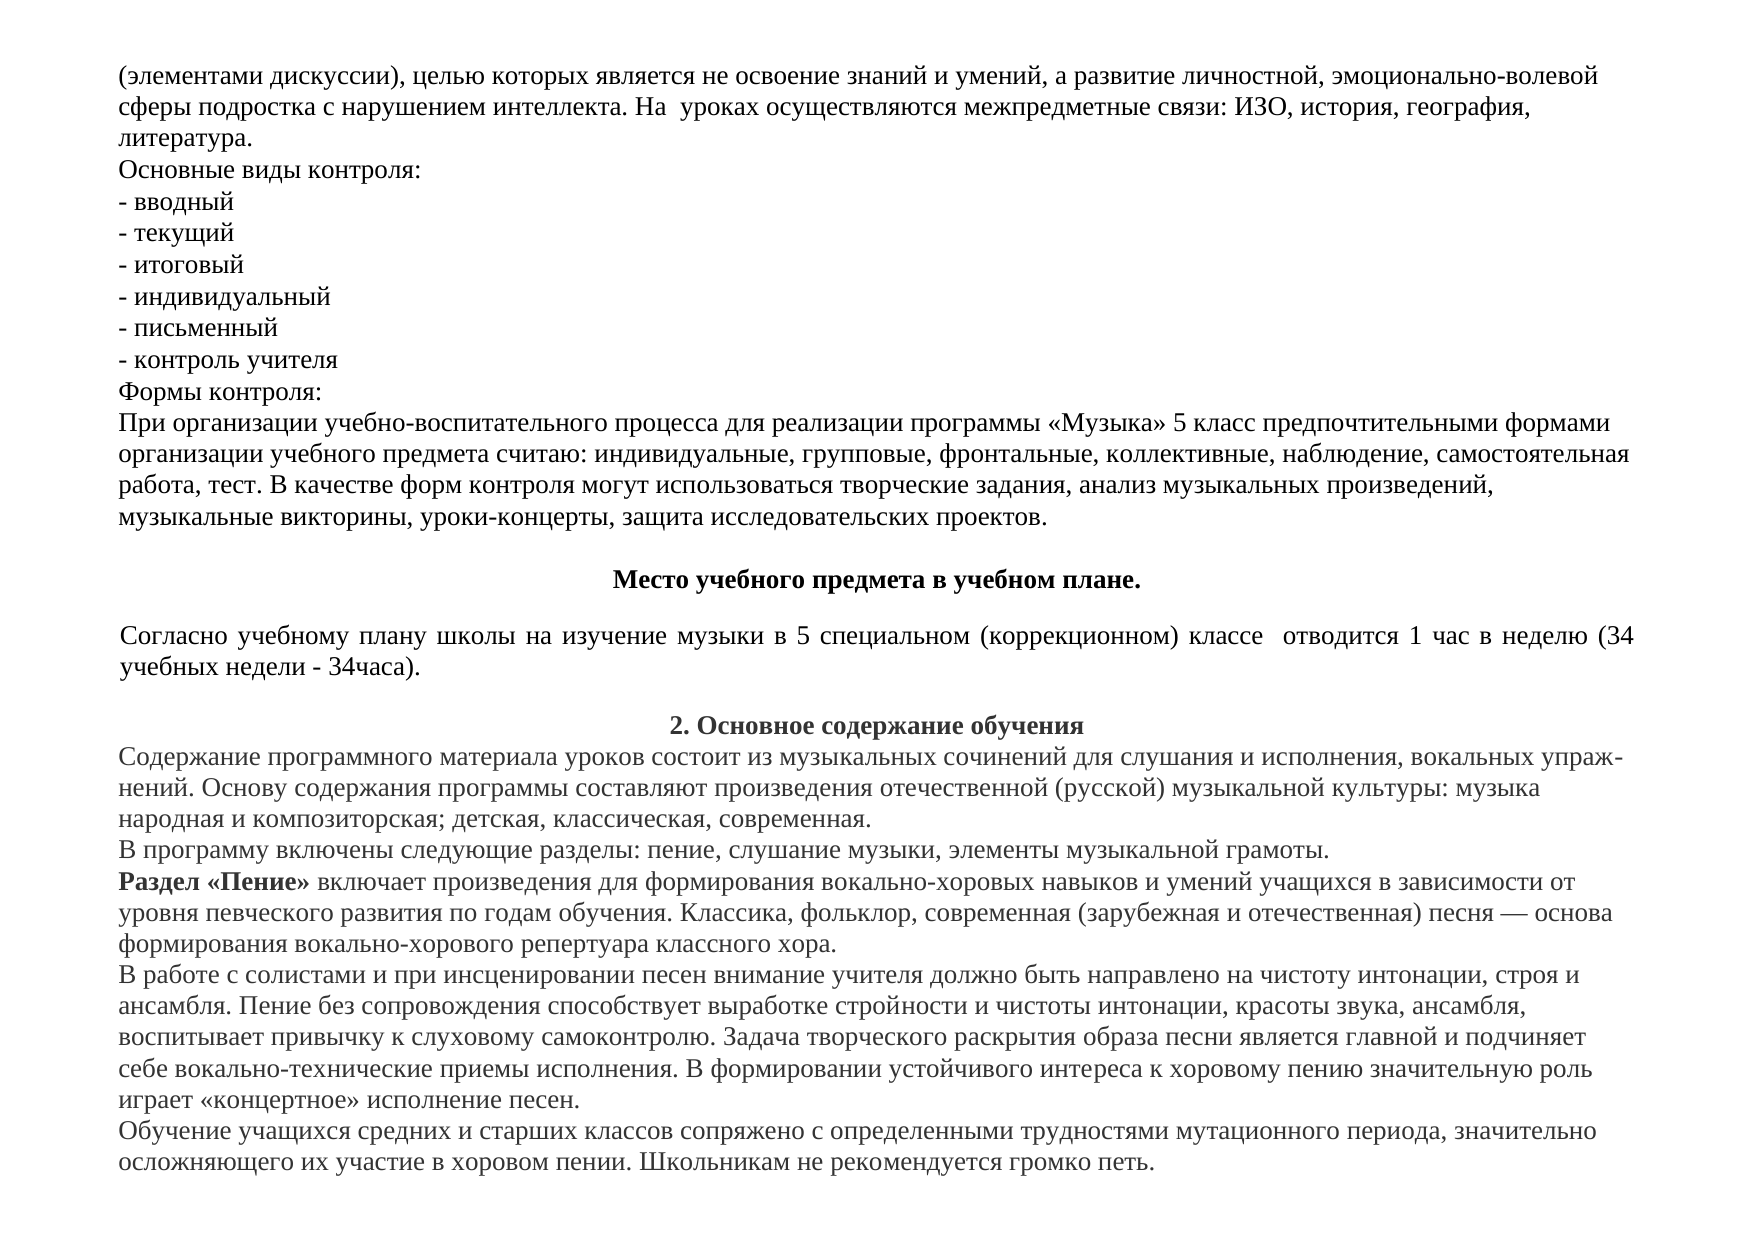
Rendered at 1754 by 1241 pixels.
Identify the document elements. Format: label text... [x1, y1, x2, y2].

text В работе с солистами и при инсценировании песен внимание учителя должно быть направлено на чистоту интонации, строя и ансамбля. Пение без сопровождения способствует выработке стройности и чистоты интонации, красоты звука, ансамбля, воспитывает привычку к слуховому самоконтролю. Задача творческого раскрытия образа песни является главной и подчиняет себе вокально-технические приемы исполнения. В формировании устойчивого интереса к хоровому пению значительную роль играет «концертное» исполнение песен. [118, 958, 1636, 1114]
text - итоговый [118, 248, 1636, 279]
text - индивидуальный [118, 280, 1636, 311]
text Обучение учащихся средних и старших классов сопряжено с определенными трудностями мутационного периода, значительно осложняющего их участие в хоровом пении. Школьникам не рекомендуется громко петь. [118, 1114, 1636, 1176]
text 2. Основное содержание обучения [118, 709, 1636, 740]
text При организации учебно-воспитательного процесса для реализации программы «Музыка» 5 класс предпочтительными формами организации учебного предмета считаю: индивидуальные, групповые, фронтальные, коллективные, наблюдение, самостоятельная работа, тест. В качестве форм контроля могут использоваться творческие задания, анализ музыкальных произведений, музыкальные викторины, уроки-концерты, защита исследовательских проектов. [118, 406, 1636, 531]
text - вводный [118, 185, 1636, 216]
text - контроль учителя [118, 343, 1636, 374]
text Основные виды контроля: [118, 153, 1636, 184]
text Согласно учебному плану школы на изучение музыки в 5 специальном (коррекционном) классе отводится 1 час в неделю (34 учебных недели - 34часа). [119, 619, 1636, 681]
text Содержание программного материала уроков состоит из музыкальных сочинений для слушания и исполнения, вокальных упражнений. Основу содержания программы составляют произведения отечественной (русской) музыкальной культуры: музыка народная и композиторская; детская, классическая, современная. [118, 740, 1636, 834]
text В программу включены следующие разделы: пение, слушание музыки, элементы музыкальной грамоты. [118, 834, 1636, 865]
text Раздел «Пение» включает произведения для формирования вокально-хоровых навыков и умений учащихся в зависимости от уровня певческого развития по годам обучения. Классика, фольклор, современная (зарубежная и отечественная) песня — основа формирования вокально-хорового репертуара классного хора. [118, 865, 1636, 958]
text - текущий [118, 216, 1636, 247]
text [118, 59, 1636, 152]
text - письменный [118, 311, 1636, 342]
text Формы контроля: [118, 375, 1636, 406]
text Место учебного предмета в учебном плане. [118, 563, 1636, 594]
